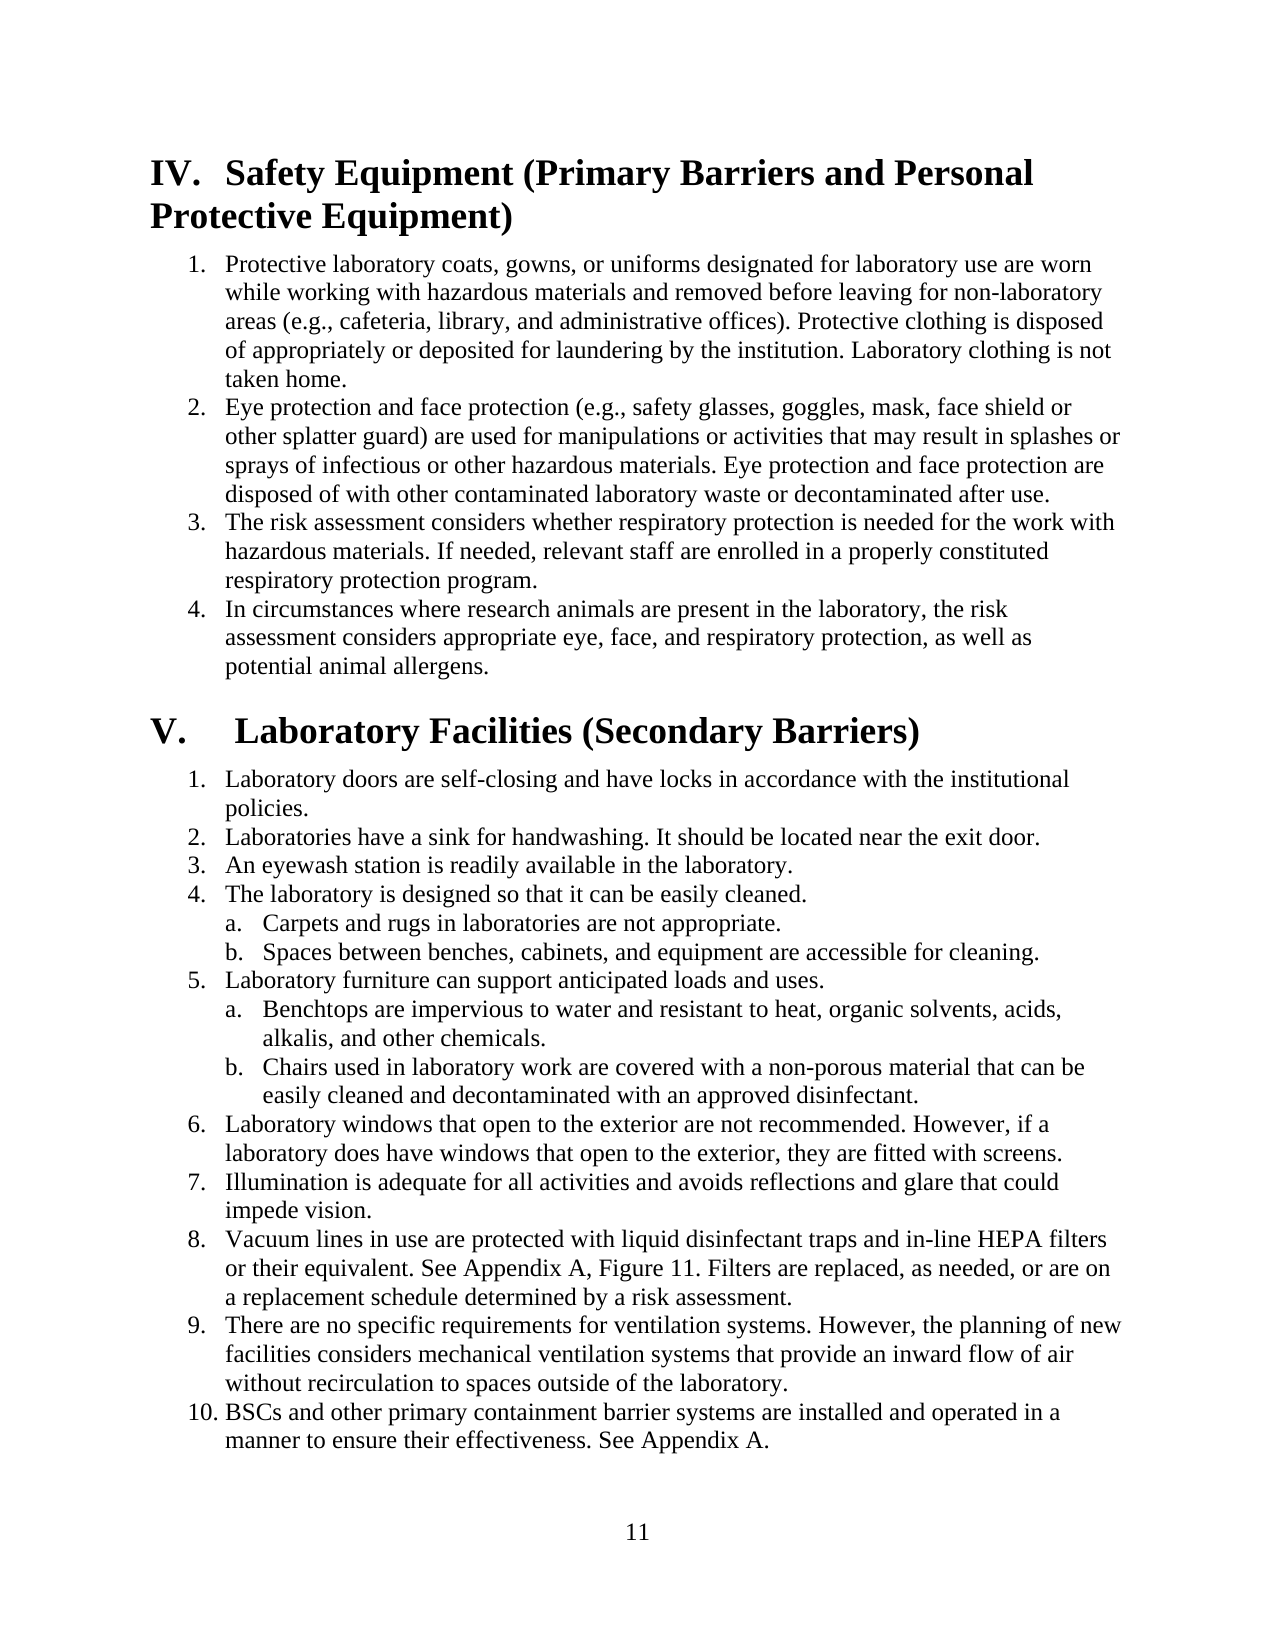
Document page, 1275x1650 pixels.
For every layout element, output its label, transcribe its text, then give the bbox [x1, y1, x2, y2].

list Chairs used in laboratory work are covered with a non-porous material that can be easily cleaned and decontaminated with an approved disinfectant. [225, 1052, 1125, 1109]
list Benchtops are impervious to water and resistant to heat, organic solvents, acids, alkalis, and other chemicals. [225, 994, 1125, 1052]
list The risk assessment considers whether respiratory protection is needed for the work with hazardous materials. If needed, relevant staff are enrolled in a properly constituted respiratory protection program. [187, 507, 1125, 594]
list Spaces between benches, cabinets, and equipment are accessible for cleaning. [225, 937, 1125, 966]
list The laboratory is designed so that it can be easily cleaned. [187, 879, 1125, 908]
list Carpets and rugs in laboratories are not appropriate. [225, 908, 1125, 937]
list There are no specific requirements for ventilation systems. However, the planning of new facilities considers mechanical ventilation systems that provide an inward flow of air without recirculation to spaces outside of the laboratory. [187, 1311, 1125, 1397]
list Illumination is adequate for all activities and avoids reflections and glare that could impede vision. [187, 1167, 1125, 1224]
list Protective laboratory coats, gowns, or uniforms designated for laboratory use are worn while working with hazardous materials and removed before leaving for non-laboratory areas (e.g., cafeteria, library, and administrative offices). Protective clothing is disposed of appropriately or deposited for laundering by the institution. Laboratory clothing is not taken home. [187, 249, 1125, 392]
list In circumstances where research animals are present in the laboratory, the risk assessment considers appropriate eye, face, and respiratory protection, as well as potential animal allergens. [187, 594, 1125, 680]
list BSCs and other primary containment barrier systems are installed and operated in a manner to ensure their effectiveness. See Appendix A. [187, 1397, 1125, 1454]
list An eyewash station is readily available in the laboratory. [187, 851, 1125, 879]
subtitle Safety Equipment (Primary Barriers and Personal Protective Equipment) [150, 150, 1125, 236]
list Laboratories have a sink for handwashing. It should be located near the exit door. [187, 822, 1125, 851]
list Laboratory doors are self-closing and have locks in accordance with the institutional policies. [187, 764, 1125, 822]
list Eye protection and face protection (e.g., safety glasses, goggles, mask, face shield or other splatter guard) are used for manipulations or activities that may result in splashes or sprays of infectious or other hazardous materials. Eye protection and face protection are disposed of with other contaminated laboratory waste or decontaminated after use. [187, 392, 1125, 507]
list Vacuum lines in use are protected with liquid disinfectant traps and in-line HEPA filters or their equivalent. See Appendix A, Figure 11. Filters are replaced, as needed, or are on a replacement schedule determined by a risk assessment. [187, 1224, 1125, 1311]
subtitle Laboratory Facilities (Secondary Barriers) [150, 709, 1125, 752]
list Laboratory furniture can support anticipated loads and uses. [187, 966, 1125, 994]
list Laboratory windows that open to the exterior are not recommended. However, if a laboratory does have windows that open to the exterior, they are fitted with screens. [187, 1109, 1125, 1167]
